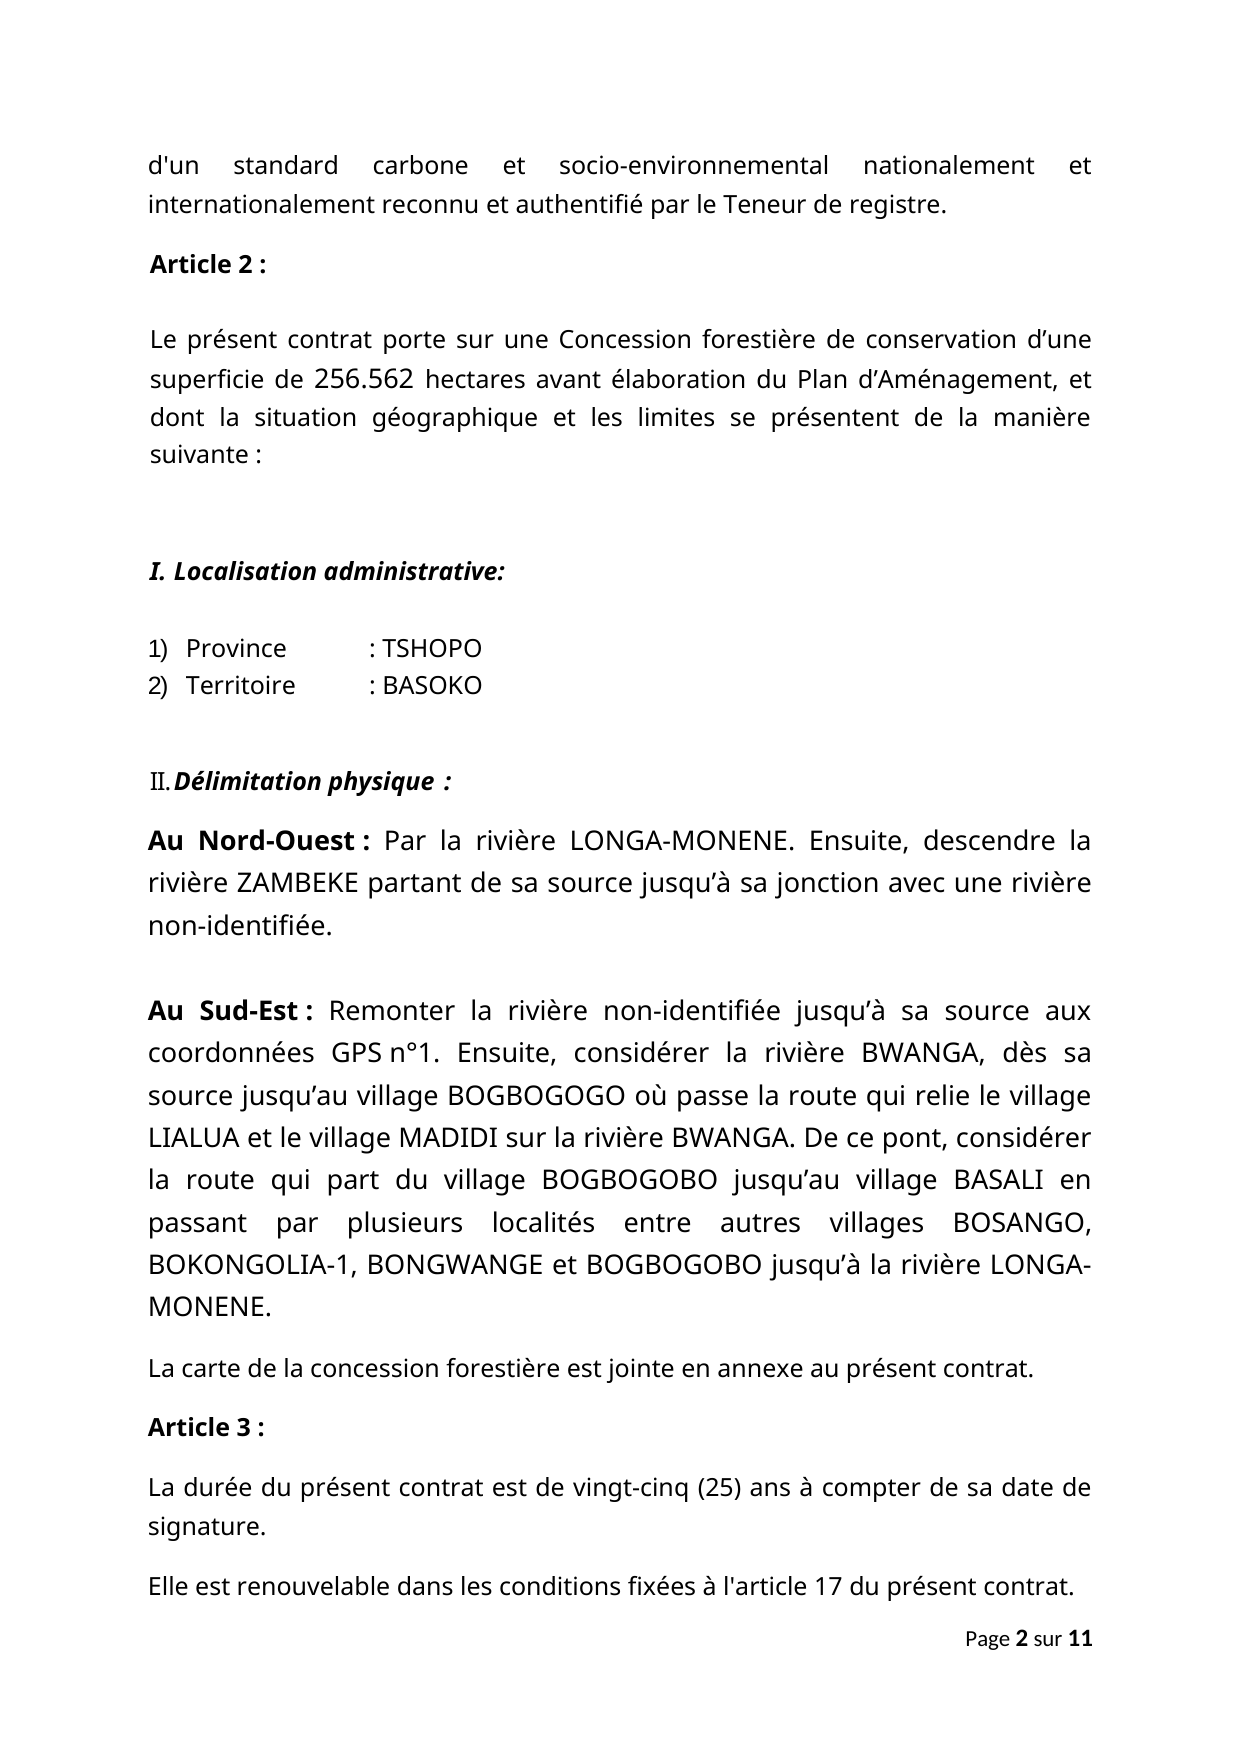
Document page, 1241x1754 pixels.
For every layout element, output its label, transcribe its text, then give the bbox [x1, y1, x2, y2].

text La durée du présent contrat est de vingt-cinq (25) ans à compter de sa date de signature. [148, 1469, 1093, 1543]
list Au Nord-Ouest : Par la rivière LONGA-MONENE. Ensuite, descendre la rivière ZAMBEKE partant de sa source jusqu’à sa jonction avec une rivière non-identifiée. [148, 822, 1093, 943]
text Article 3 : [148, 1409, 1093, 1443]
text Elle est renouvelable dans les conditions fixées à l'article 17 du présent contrat. [148, 1568, 1093, 1603]
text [148, 148, 1093, 221]
text II. Délimitation physique : [149, 763, 1093, 797]
list Au Sud-Est : Remonter la rivière non-identifiée jusqu’à sa source aux coordonnées GPS n°1. Ensuite, considérer la rivière BWANGA, dès sa source jusqu’au village BOGBOGOGO où passe la route qui relie le village LIALUA et le village MADIDI sur la rivière BWANGA. De ce pont, considérer la route qui part du village BOGBOGOBO jusqu’au village BASALI en passant par plusieurs localités entre autres villages BOSANGO, BOKONGOLIA-1, BONGWANGE et BOGBOGOBO jusqu’à la rivière LONGA-MONENE. [148, 991, 1093, 1325]
list Localisation administrative: [149, 553, 1093, 587]
text Article 2 : [149, 247, 1093, 281]
list Territoire : BASOKO [148, 668, 1093, 702]
text Le présent contrat porte sur une Concession forestière de conservation d’une superficie de 256.562 hectares avant élaboration du Plan d’Aménagement, et dont la situation géographique et les limites se présentent de la manière suivante : [149, 322, 1093, 471]
text La carte de la concession forestière est jointe en annexe au présent contrat. [148, 1351, 1092, 1385]
list Province : TSHOPO [148, 630, 1093, 664]
